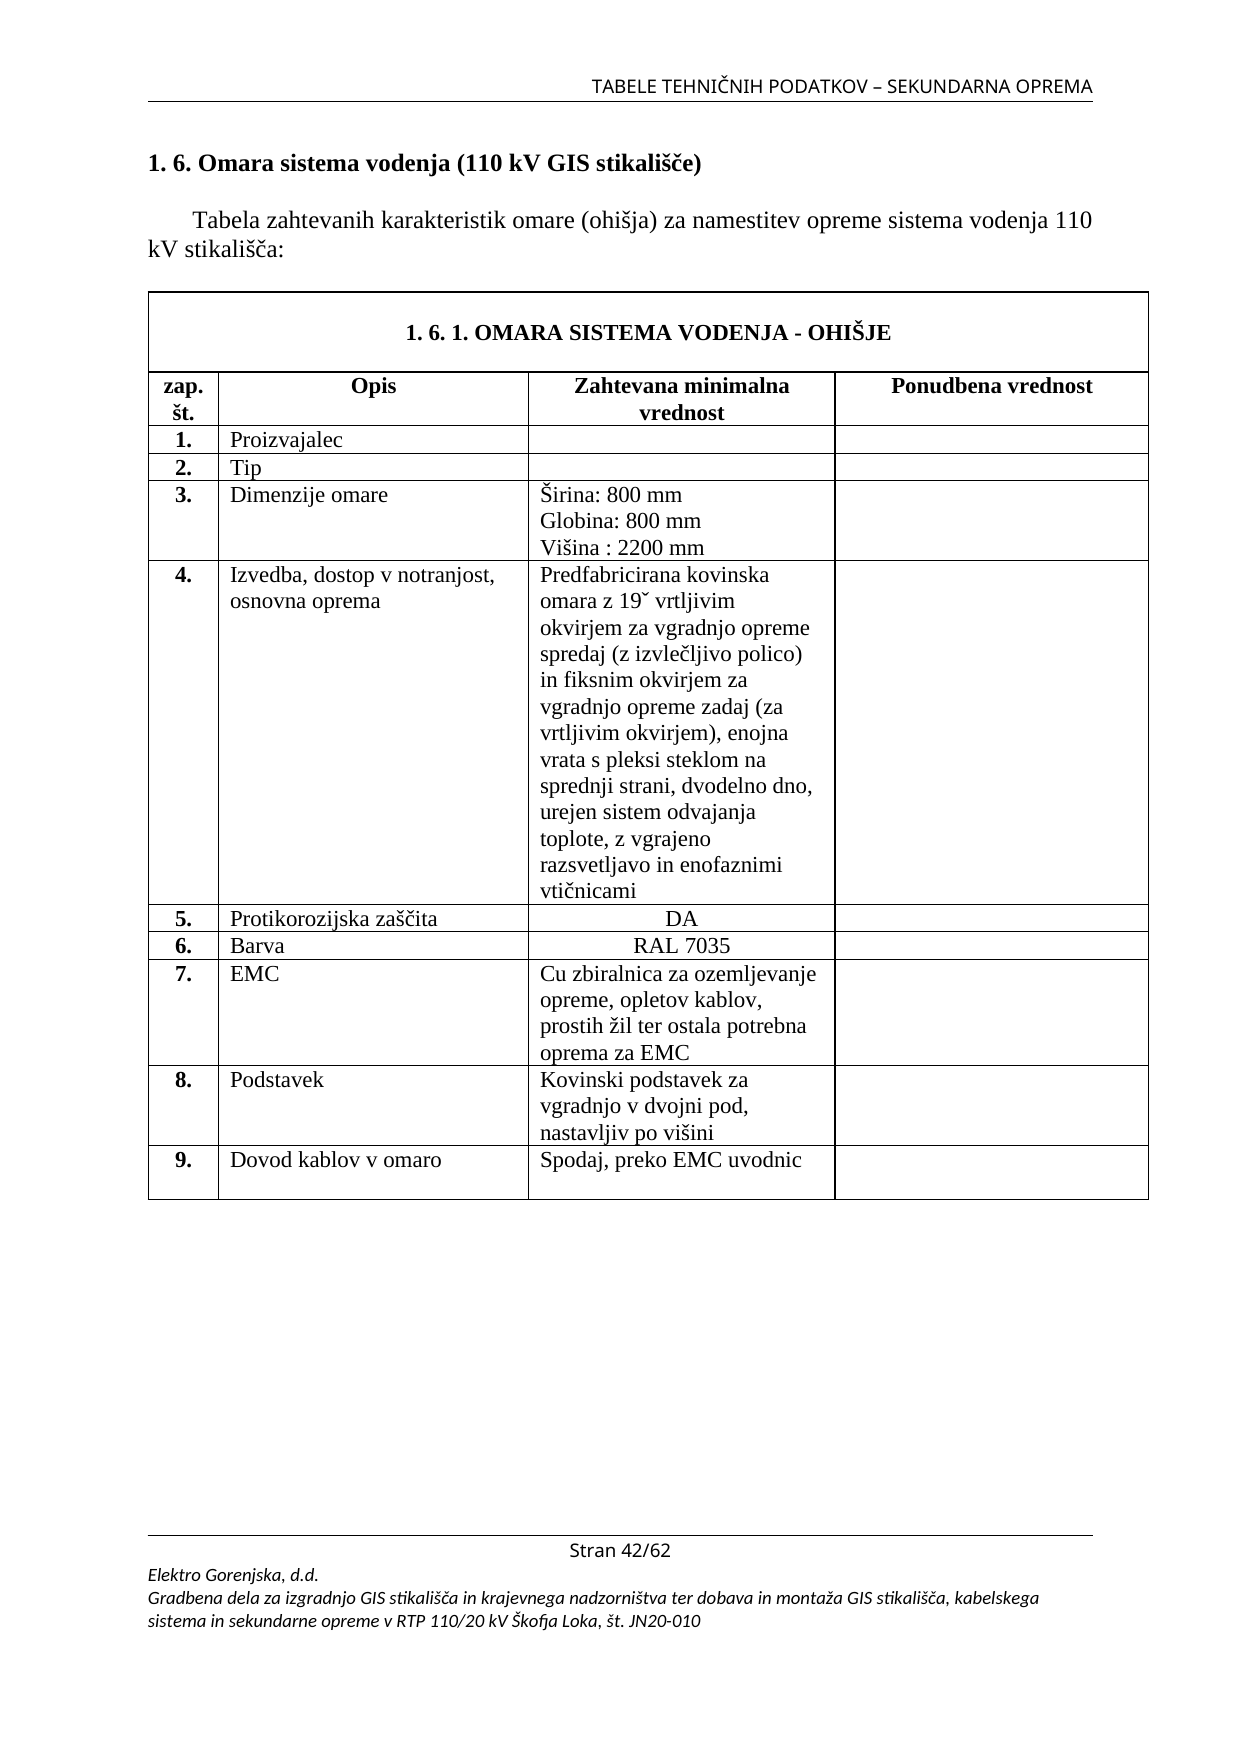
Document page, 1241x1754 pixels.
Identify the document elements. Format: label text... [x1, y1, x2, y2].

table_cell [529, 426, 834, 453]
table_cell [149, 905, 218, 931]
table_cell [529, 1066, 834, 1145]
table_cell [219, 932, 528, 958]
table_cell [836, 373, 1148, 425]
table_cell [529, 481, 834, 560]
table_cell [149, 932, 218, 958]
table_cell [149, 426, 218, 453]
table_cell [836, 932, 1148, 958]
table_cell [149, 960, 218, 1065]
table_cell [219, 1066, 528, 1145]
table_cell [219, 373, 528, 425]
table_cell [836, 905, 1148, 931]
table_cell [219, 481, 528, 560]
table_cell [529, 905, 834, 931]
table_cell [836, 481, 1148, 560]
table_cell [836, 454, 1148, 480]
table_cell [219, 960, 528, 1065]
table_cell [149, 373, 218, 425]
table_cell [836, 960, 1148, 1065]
subtitle 1. 6. Omara sistema vodenja (110 kV GIS stikališče) [148, 148, 1093, 176]
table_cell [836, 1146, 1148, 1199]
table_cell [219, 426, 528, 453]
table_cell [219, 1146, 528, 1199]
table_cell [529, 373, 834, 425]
text Tabela zahtevanih karakteristik omare (ohišja) za namestitev opreme sistema vodenja 110 kV stikališča: [148, 205, 1093, 263]
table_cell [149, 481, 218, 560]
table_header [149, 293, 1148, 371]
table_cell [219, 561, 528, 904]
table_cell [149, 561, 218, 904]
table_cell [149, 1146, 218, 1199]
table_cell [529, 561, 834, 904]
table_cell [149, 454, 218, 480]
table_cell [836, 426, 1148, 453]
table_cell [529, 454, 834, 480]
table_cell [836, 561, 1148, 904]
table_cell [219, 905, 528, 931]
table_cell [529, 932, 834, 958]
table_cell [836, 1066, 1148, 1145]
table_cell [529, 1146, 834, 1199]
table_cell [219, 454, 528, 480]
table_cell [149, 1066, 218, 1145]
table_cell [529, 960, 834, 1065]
